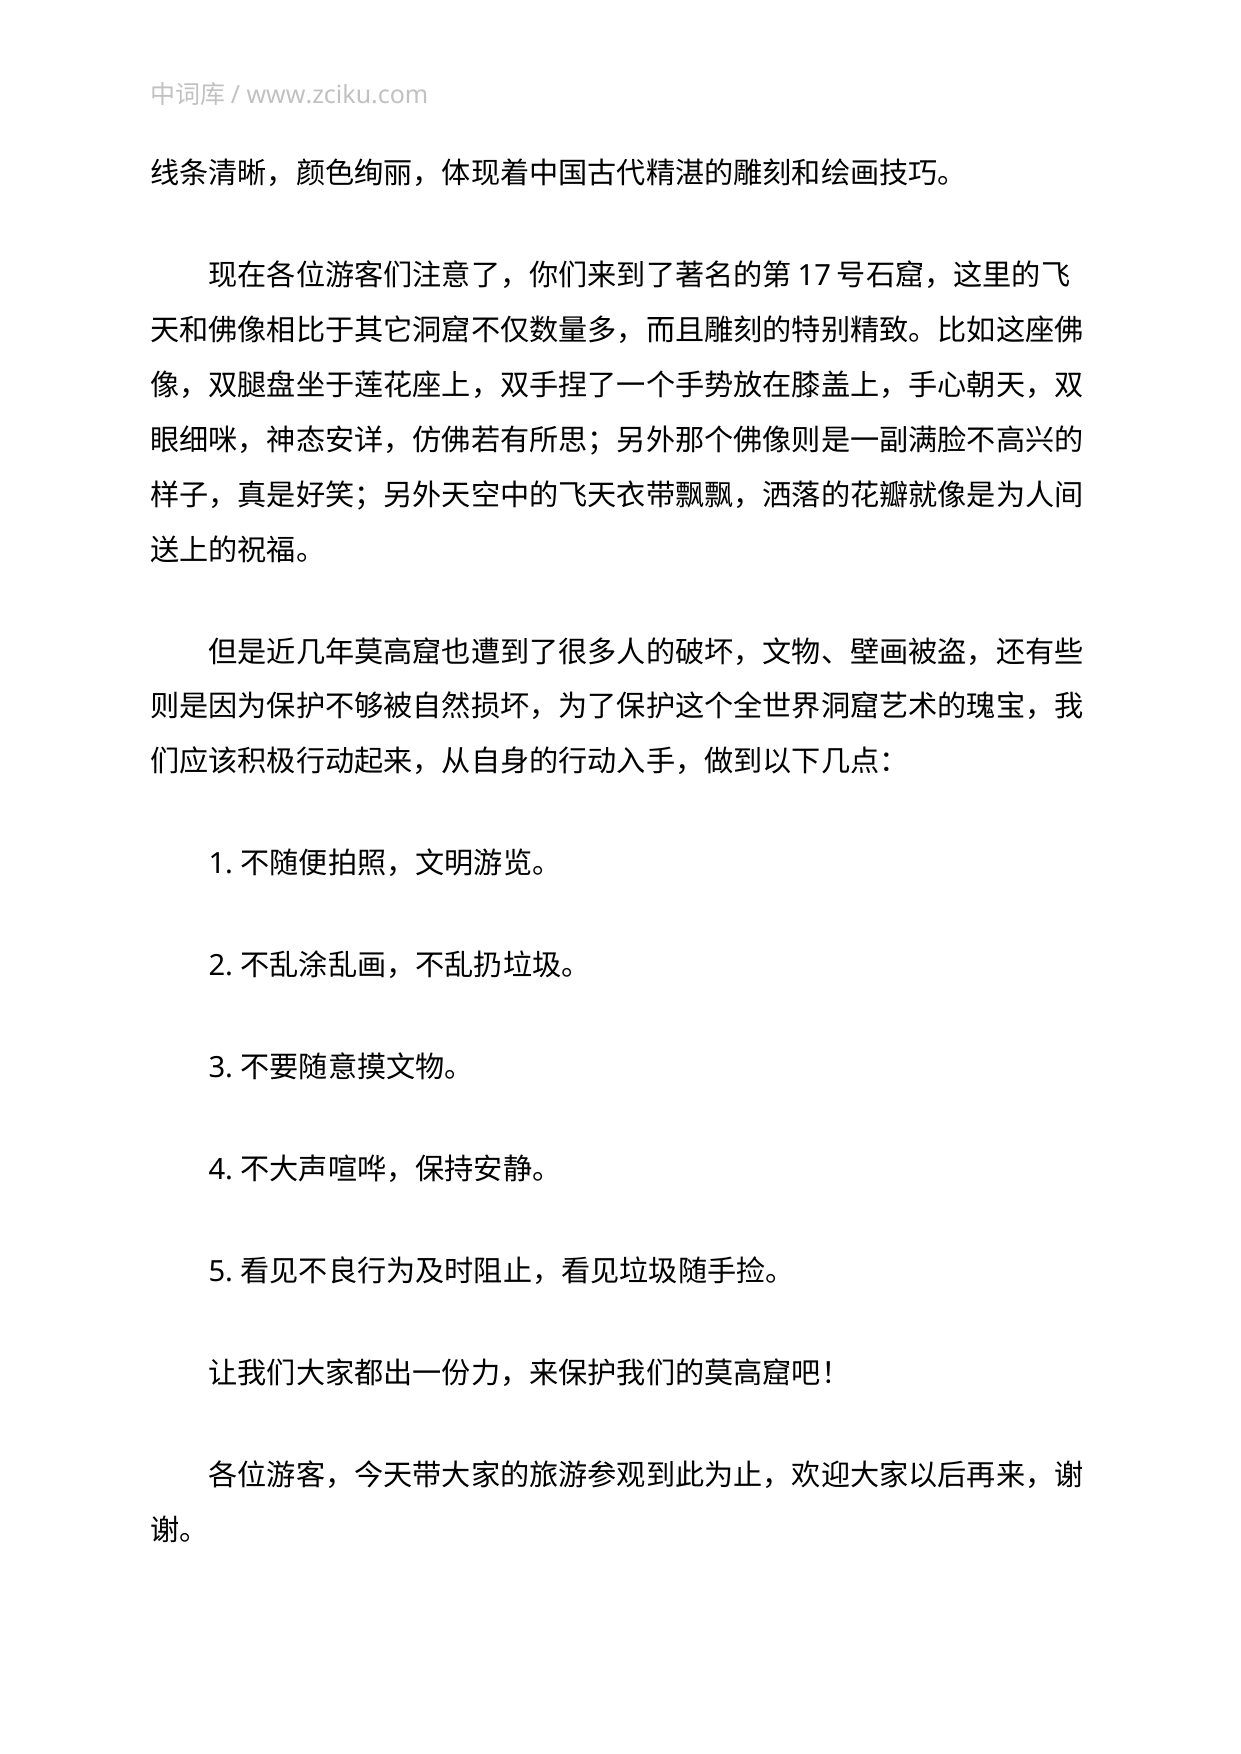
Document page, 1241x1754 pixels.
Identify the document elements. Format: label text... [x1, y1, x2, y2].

text 4. 不大声喧哗，保持安静。 [150, 1146, 1090, 1188]
text 现在各位游客们注意了，你们来到了著名的第17号石窟，这里的飞天和佛像相比于其它洞窟不仅数量多，而且雕刻的特别精致。比如这座佛像，双腿盘坐于莲花座上，双手捏了一个手势放在膝盖上，手心朝天，双眼细咪，神态安详，仿佛若有所思；另外那个佛像则是一副满脸不高兴的样子，真是好笑；另外天空中的飞天衣带飘飘，洒落的花瓣就像是为人间送上的祝福。 [150, 252, 1090, 569]
text 2. 不乱涂乱画，不乱扔垃圾。 [150, 942, 1090, 984]
text 1. 不随便拍照，文明游览。 [150, 840, 1090, 882]
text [150, 150, 1090, 192]
text 但是近几年莫高窟也遭到了很多人的破坏，文物、壁画被盗，还有些则是因为保护不够被自然损坏，为了保护这个全世界洞窟艺术的瑰宝，我们应该积极行动起来，从自身的行动入手，做到以下几点： [150, 628, 1090, 780]
text 3. 不要随意摸文物。 [150, 1044, 1090, 1086]
text 5. 看见不良行为及时阻止，看见垃圾随手捡。 [150, 1248, 1090, 1290]
text 各位游客，今天带大家的旅游参观到此为止，欢迎大家以后再来，谢谢。 [150, 1451, 1090, 1548]
text 让我们大家都出一份力，来保护我们的莫高窟吧！ [150, 1349, 1090, 1392]
